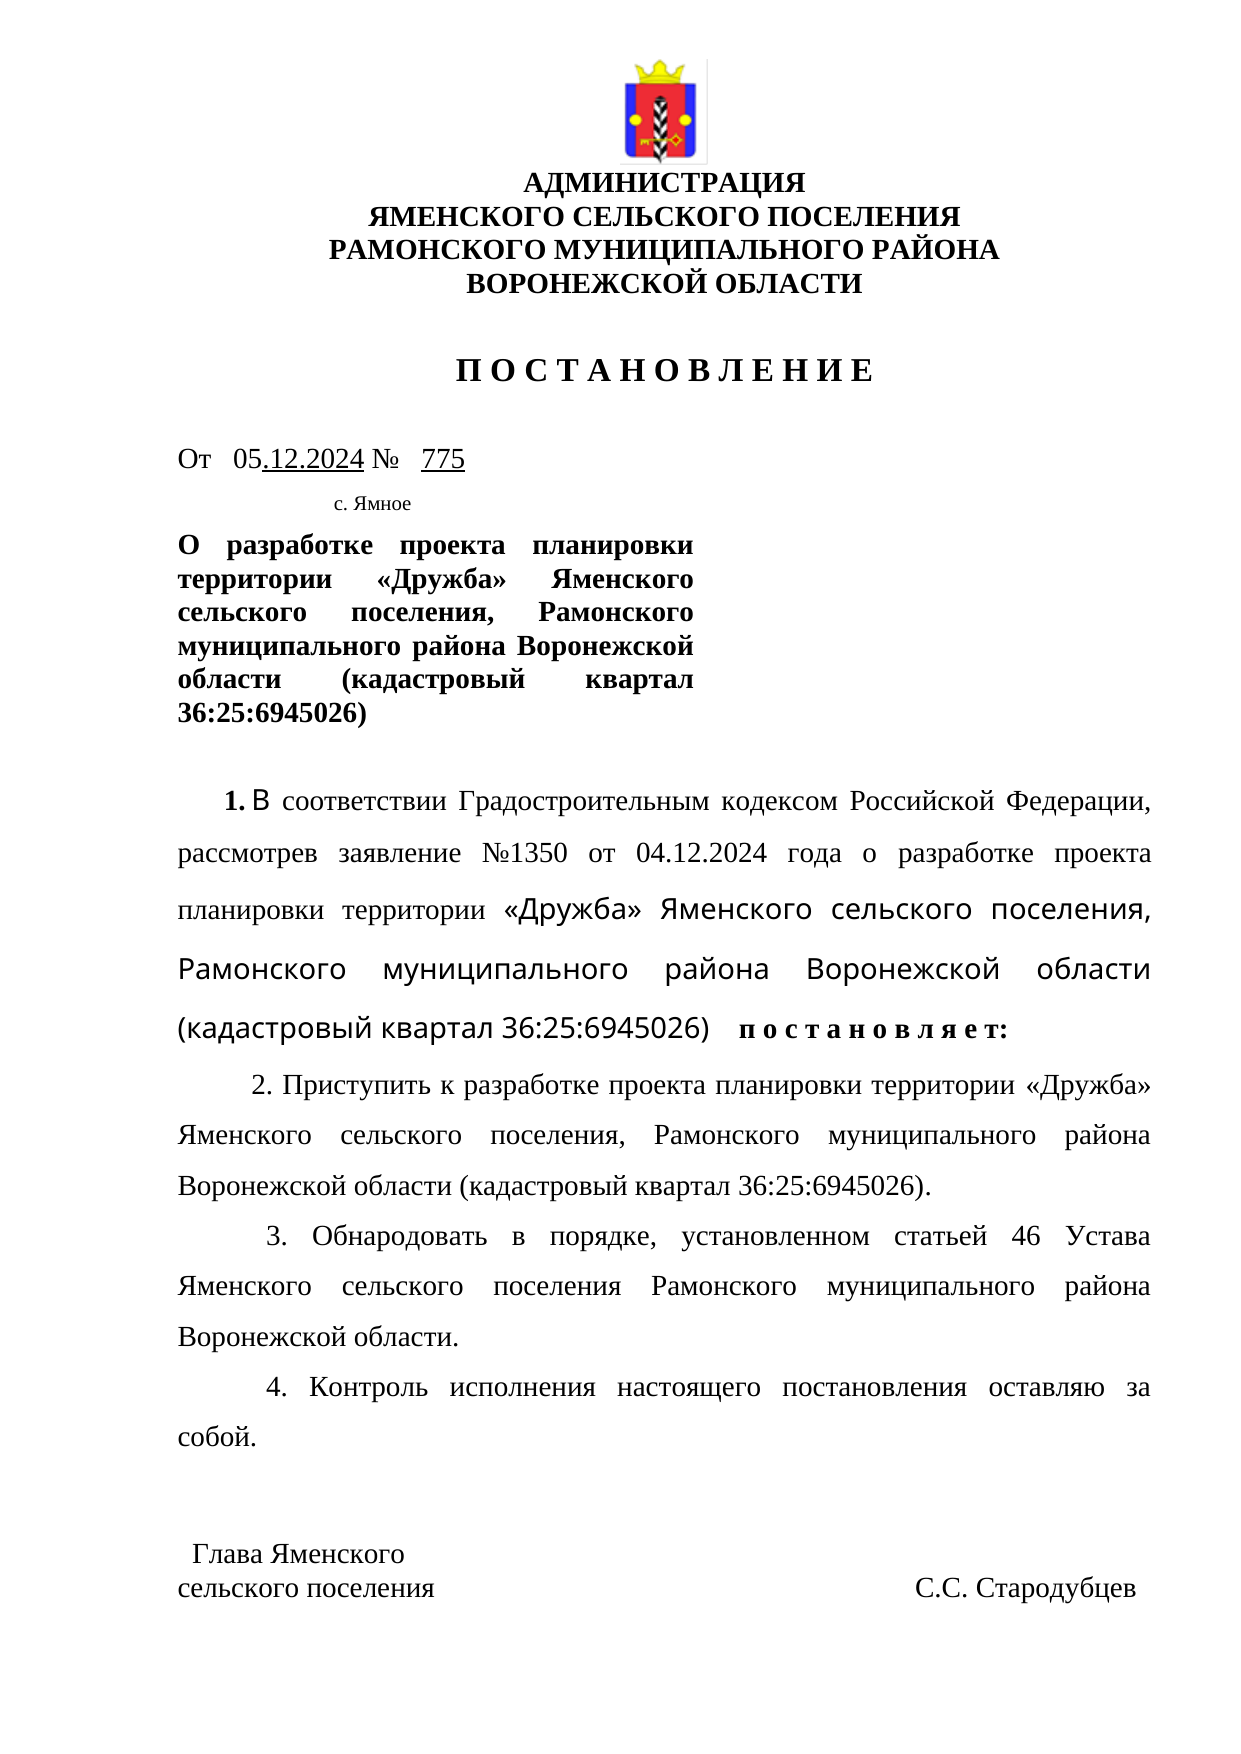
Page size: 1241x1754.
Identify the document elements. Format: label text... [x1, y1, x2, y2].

text 4. Контроль исполнения настоящего постановления оставляю за собой. [177, 1369, 1152, 1453]
text ЯМЕНСКОГО СЕЛЬСКОГО ПОСЕЛЕНИЯ [177, 199, 1152, 232]
text ВОРОНЕЖСКОЙ ОБЛАСТИ [177, 266, 1152, 299]
text РАМОНСКОГО МУНИЦИПАЛЬНОГО РАЙОНА [177, 232, 1152, 266]
text 3. Обнародовать в порядке, установленном статьей 46 Устава Яменского сельского поселения Рамонского муниципального района Воронежской области. [177, 1218, 1152, 1352]
text От 05.12.2024 № 775 [177, 441, 1152, 474]
text АДМИНИСТРАЦИЯ [177, 165, 1152, 199]
text с. Ямное [177, 491, 1152, 515]
text П О С Т А Н О В Л Е Н И Е [177, 350, 1152, 388]
text сельского поселения С.С. Стародубцев [177, 1570, 1152, 1604]
list В соответствии Градостроительным кодексом Российской Федерации, рассмотрев заявление №1350 от 04.12.2024 года о разработке проекта планировки территории «Дружба» Яменского сельского поселения, Рамонского муниципального района Воронежской области (кадастровый квартал 36:25:6945026) п о с т а н о в л я е т: [177, 779, 1152, 1047]
text О разработке проекта планировки территории «Дружба» Яменского сельского поселения, Рамонского муниципального района Воронежской области (кадастровый квартал 36:25:6945026) [177, 527, 694, 728]
picture [620, 59, 709, 166]
text Глава Яменского [177, 1537, 1152, 1570]
text 2. Приступить к разработке проекта планировки территории «Дружба» Яменского сельского поселения, Рамонского муниципального района Воронежской области (кадастровый квартал 36:25:6945026). [177, 1067, 1152, 1201]
